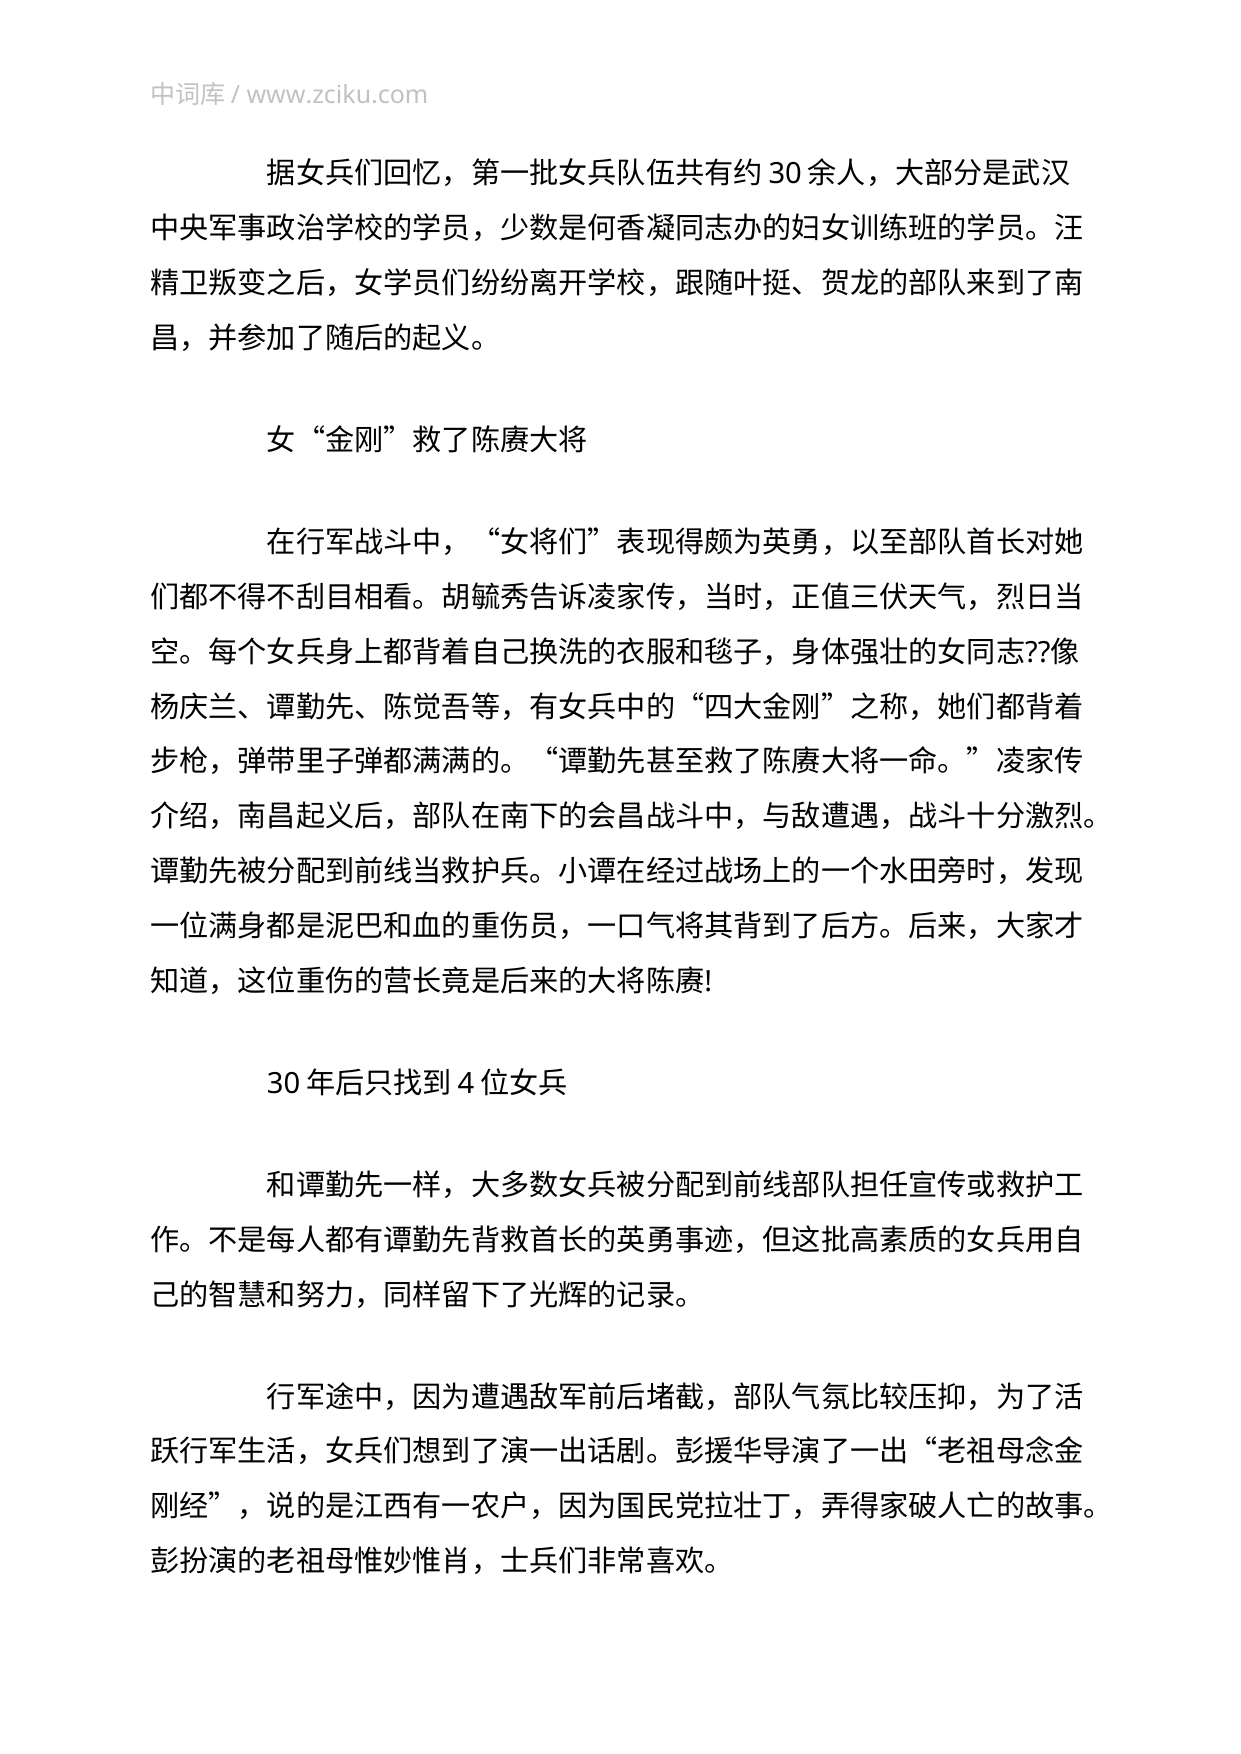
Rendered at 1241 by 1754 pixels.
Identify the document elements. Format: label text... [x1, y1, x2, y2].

text 在行军战斗中，“女将们”表现得颇为英勇，以至部队首长对她们都不得不刮目相看。胡毓秀告诉凌家传，当时，正值三伏天气，烈日当空。每个女兵身上都背着自己换洗的衣服和毯子，身体强壮的女同志??像杨庆兰、谭勤先、陈觉吾等，有女兵中的“四大金刚”之称，她们都背着步枪，弹带里子弹都满满的。“谭勤先甚至救了陈赓大将一命。”凌家传介绍，南昌起义后，部队在南下的会昌战斗中，与敌遭遇，战斗十分激烈。谭勤先被分配到前线当救护兵。小谭在经过战场上的一个水田旁时，发现一位满身都是泥巴和血的重伤员，一口气将其背到了后方。后来，大家才知道，这位重伤的营长竟是后来的大将陈赓! [150, 518, 1090, 1000]
text 据女兵们回忆，第一批女兵队伍共有约30余人，大部分是武汉中央军事政治学校的学员，少数是何香凝同志办的妇女训练班的学员。汪精卫叛变之后，女学员们纷纷离开学校，跟随叶挺、贺龙的部队来到了南昌，并参加了随后的起义。 [150, 150, 1090, 357]
text 女“金刚”救了陈赓大将 [150, 417, 1090, 459]
text 和谭勤先一样，大多数女兵被分配到前线部队担任宣传或救护工作。不是每人都有谭勤先背救首长的英勇事迹，但这批高素质的女兵用自己的智慧和努力，同样留下了光辉的记录。 [150, 1162, 1090, 1314]
text 行军途中，因为遭遇敌军前后堵截，部队气氛比较压抑，为了活跃行军生活，女兵们想到了演一出话剧。彭援华导演了一出“老祖母念金刚经”，说的是江西有一农户，因为国民党拉壮丁，弄得家破人亡的故事。彭扮演的老祖母惟妙惟肖，士兵们非常喜欢。 [150, 1373, 1090, 1580]
text 30年后只找到4位女兵 [150, 1059, 1090, 1102]
